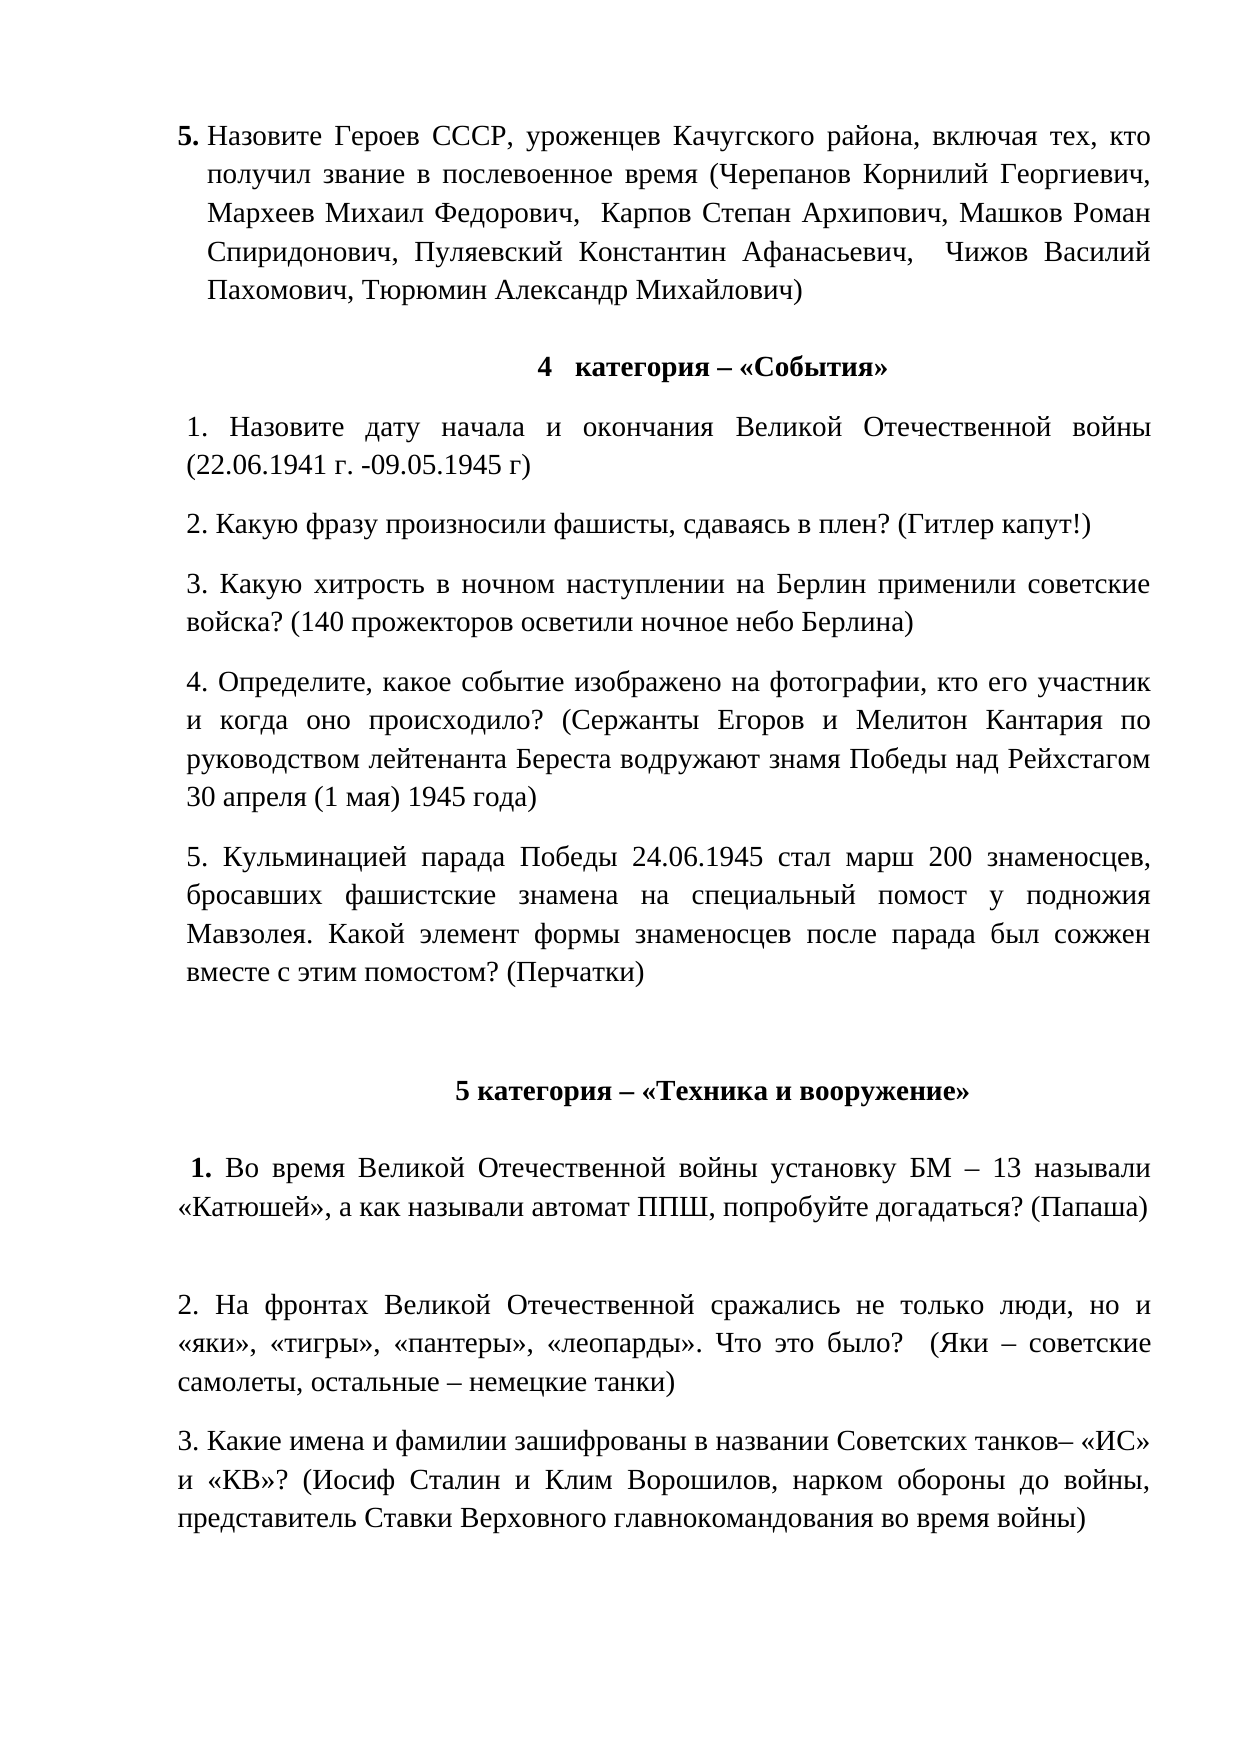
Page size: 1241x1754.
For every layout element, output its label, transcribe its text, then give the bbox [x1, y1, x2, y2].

text 3. Какие имена и фамилии зашифрованы в названии Советских танков– «ИС» и «КВ»? (Иосиф Сталин и Клим Ворошилов, нарком обороны до войны, представитель Ставки Верховного главнокомандования во время войны) [177, 1423, 1152, 1534]
list 1. Во время Великой Отечественной войны установку БМ – 13 называли «Катюшей», а как называли автомат ППШ, попробуйте догадаться? (Папаша) [177, 1150, 1152, 1222]
text 3. Какую хитрость в ночном наступлении на Берлин применили советские войска? (140 прожекторов осветили ночное небо Берлина) [186, 566, 1152, 638]
text 5. Кульминацией парада Победы 24.06.1945 стал марш 200 знаменосцев, бросавших фашистские знамена на специальный помост у подножия Мавзолея. Какой элемент формы знаменосцев после парада был сожжен вместе с этим помостом? (Перчатки) [186, 839, 1152, 988]
text 1. Назовите дату начала и окончания Великой Отечественной войны (22.06.1941 г. -09.05.1945 г) [186, 409, 1152, 481]
list Назовите Героев СССР, уроженцев Качугского района, включая тех, кто получил звание в послевоенное время (Черепанов Корнилий Георгиевич, Мархеев Михаил Федорович, Карпов Степан Архипович, Машков Роман Спиридонович, Пуляевский Константин Афанасьевич, Чижов Василий Пахомович, Тюрюмин Александр Михайлович) [177, 118, 1152, 306]
text 2. Какую фразу произносили фашисты, сдаваясь в плен? (Гитлер капут!) [186, 507, 1152, 540]
list 5 категория – «Техника и вооружение» [274, 1073, 1152, 1107]
text 2. На фронтах Великой Отечественной сражались не только люди, но и «яки», «тигры», «пантеры», «леопарды». Что это было? (Яки – советские самолеты, остальные – немецкие танки) [177, 1287, 1152, 1397]
text 4. Определите, какое событие изображено на фотографии, кто его участник и когда оно происходило? (Сержанты Егоров и Мелитон Кантария по руководством лейтенанта Береста водружают знамя Победы над Рейхстагом 30 апреля (1 мая) 1945 года) [186, 664, 1152, 813]
list категория – «События» [274, 349, 1152, 383]
